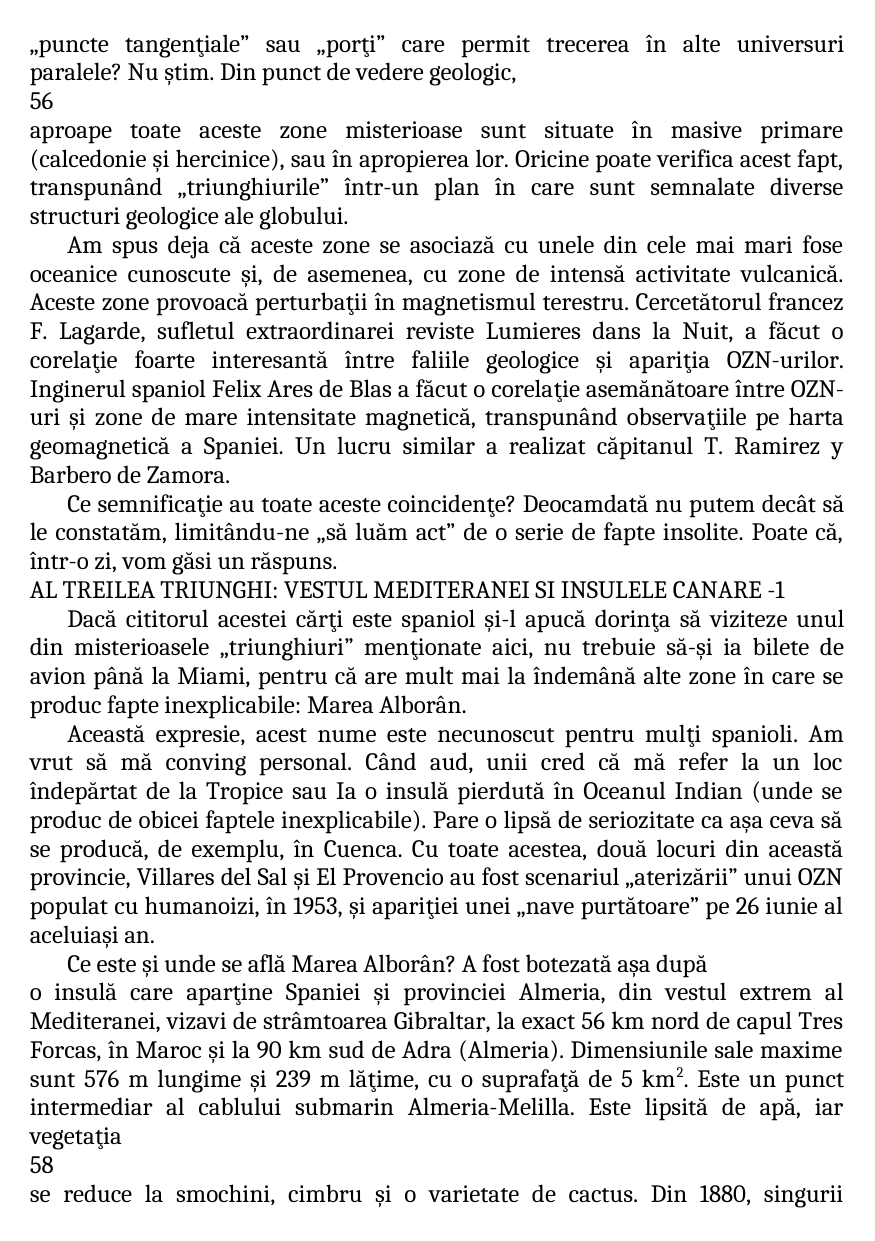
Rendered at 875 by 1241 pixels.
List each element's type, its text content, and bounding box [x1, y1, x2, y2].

text Dacă cititorul acestei cărţi este spaniol şi-l apucă dorinţa să viziteze unul din misterioasele „triunghiuri” menţionate aici, nu trebuie să-şi ia bilete de avion până la Miami, pentru că are mult mai la îndemână alte zone în care se produc fapte inexplicabile: Marea Alborân. [29, 604, 844, 719]
text aproape toate aceste zone misterioase sunt situate în masive primare (calcedonie şi hercinice), sau în apropierea lor. Oricine poate verifica acest fapt, transpunând „triunghiurile” într-un plan în care sunt semnalate diverse structuri geologice ale globului. [29, 116, 844, 231]
text 58 [29, 1151, 844, 1179]
text Această expresie, acest nume este necunoscut pentru mulţi spanioli. Am vrut să mă conving personal. Când aud, unii cred că mă refer la un loc îndepărtat de la Tropice sau Ia o insulă pierdută în Oceanul Indian (unde se produc de obicei faptele inexplicabile). Pare o lipsă de seriozitate ca aşa ceva să se producă, de exemplu, în Cuenca. Cu toate acestea, două locuri din această provincie, Villares del Sal şi El Provencio au fost scenariul „aterizării” unui OZN populat cu humanoizi, în 1953, şi apariţiei unei „nave purtătoare” pe 26 iunie al aceluiaşi an. [29, 719, 844, 949]
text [29, 1179, 844, 1208]
text Ce este şi unde se află Marea Alborân? A fost botezată aşa după [29, 949, 844, 978]
text AL TREILEA TRIUNGHI: VESTUL MEDITERANEI SI INSULELE CANARE -1 [29, 576, 844, 604]
text Am spus deja că aceste zone se asociază cu unele din cele mai mari fose oceanice cunoscute şi, de asemenea, cu zone de intensă activitate vulcanică. Aceste zone provoacă perturbaţii în magnetismul terestru. Cercetătorul francez F. Lagarde, sufletul extraordinarei reviste Lumieres dans la Nuit, a făcut o corelaţie foarte interesantă între faliile geologice şi apariţia OZN-urilor. Inginerul spaniol Felix Ares de Blas a făcut o corelaţie asemănătoare între OZN-uri şi zone de mare intensitate magnetică, transpunând observaţiile pe harta geomagnetică a Spaniei. Un lucru similar a realizat căpitanul T. Ramirez y Barbero de Zamora. [29, 231, 844, 489]
text 56 [29, 87, 844, 116]
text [29, 29, 844, 87]
text Ce semnificaţie au toate aceste coincidenţe? Deocamdată nu putem decât să le constatăm, limitându-ne „să luăm act” de o serie de fapte insolite. Poate că, într-o zi, vom găsi un răspuns. [29, 489, 844, 576]
text o insulă care aparţine Spaniei şi provinciei Almeria, din vestul extrem al Mediteranei, vizavi de strâmtoarea Gibraltar, la exact 56 km nord de capul Tres Forcas, în Maroc şi la 90 km sud de Adra (Almeria). Dimensiunile sale maxime sunt 576 m lungime şi 239 m lăţime, cu o suprafaţă de 5 km2. Este un punct intermediar al cablului submarin Almeria-Melilla. Este lipsită de apă, iar vegetaţia [29, 978, 844, 1151]
